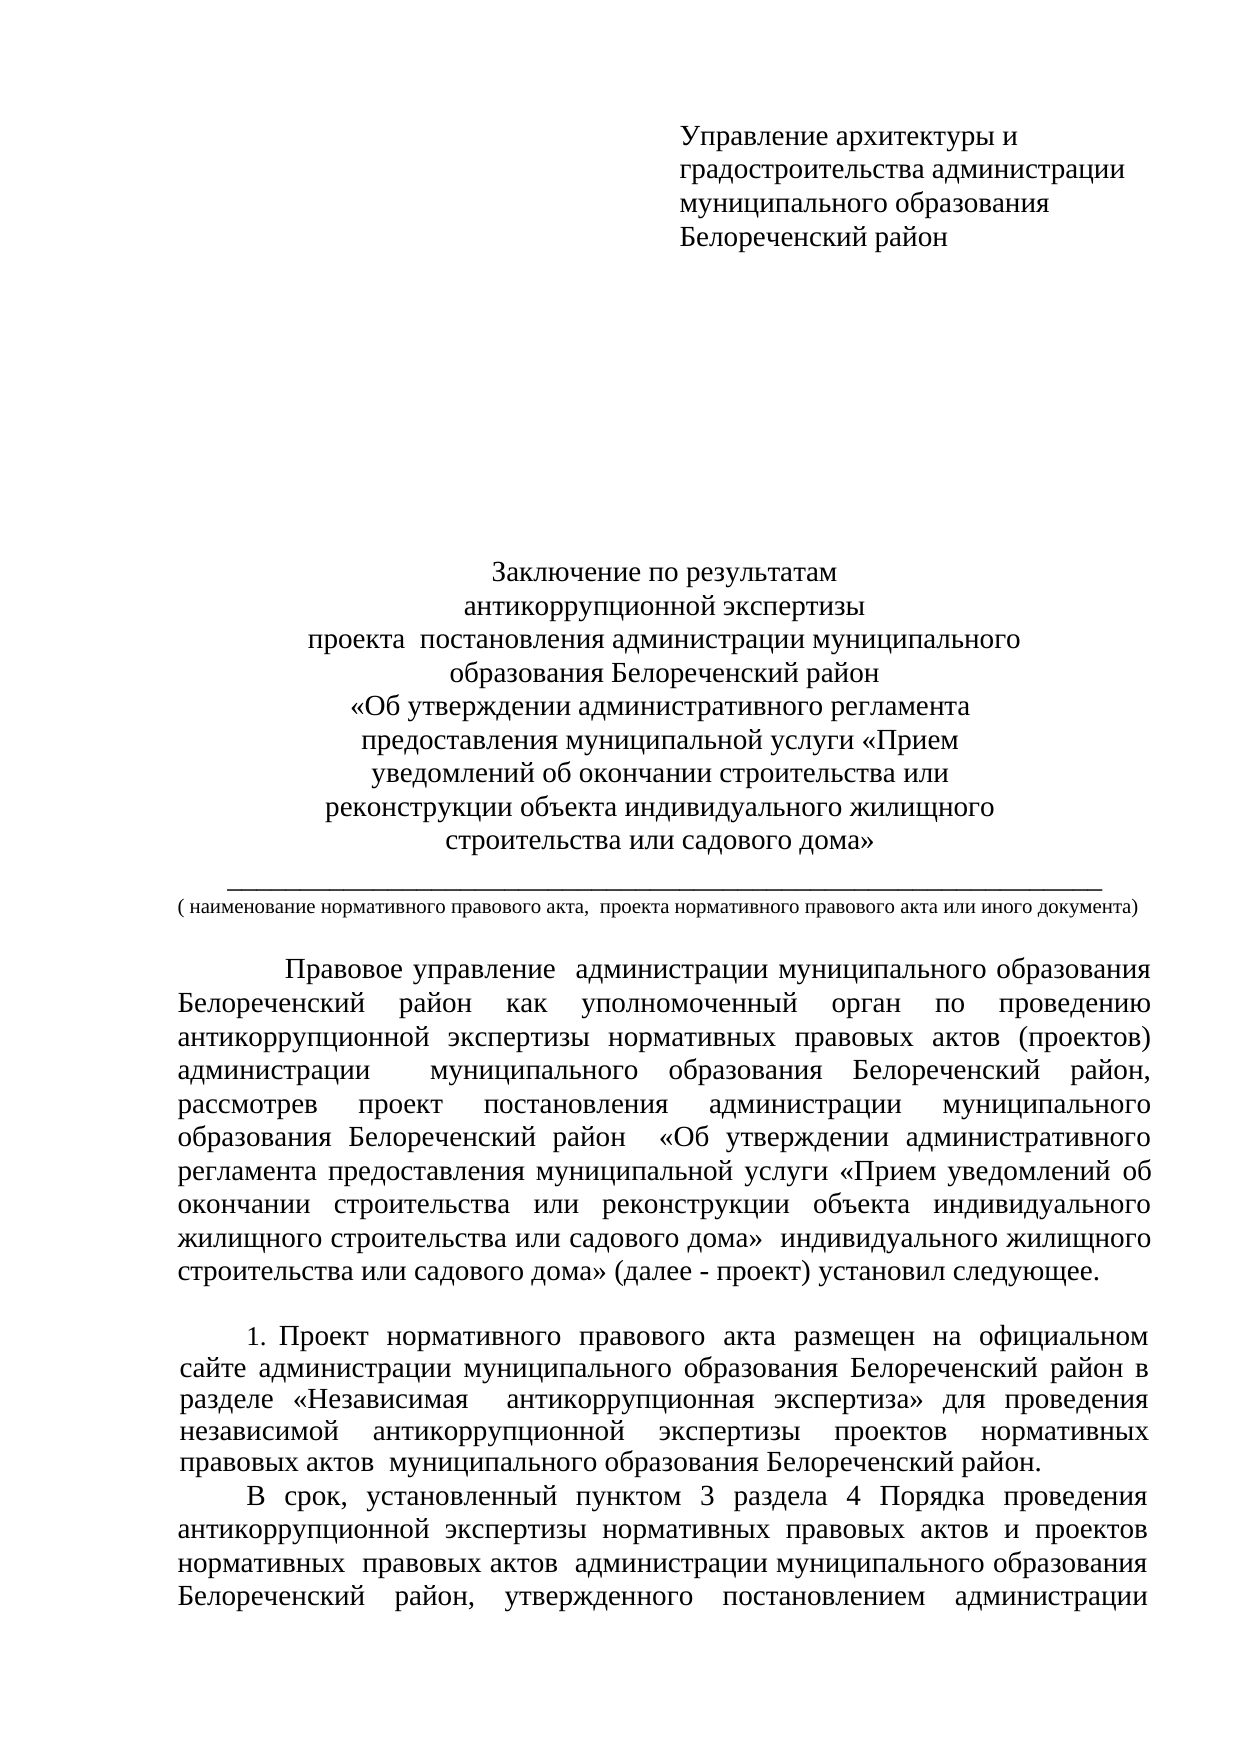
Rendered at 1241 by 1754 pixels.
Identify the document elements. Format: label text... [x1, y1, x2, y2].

text проекта постановления администрации муниципального [177, 621, 1152, 655]
list Проект нормативного правового акта размещен на официальном сайте администрации муниципального образования Белореченский район в разделе «Независимая антикоррупционная экспертиза» для проведения независимой антикоррупционной экспертизы проектов нормативных правовых актов муниципального образования Белореченский район. [179, 1321, 1149, 1478]
text Управление архитектуры и градостроительства администрации муниципального образования Белореченский район [679, 118, 1152, 252]
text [177, 1478, 1148, 1612]
text ( наименование нормативного правового акта, проекта нормативного правового акта или иного документа) [177, 894, 1152, 918]
text антикоррупционной экспертизы [177, 588, 1152, 621]
text образования Белореченский район [177, 655, 1152, 688]
table_header [271, 688, 1049, 860]
text ____________________________________________________________ [177, 860, 1152, 894]
text Заключение по результатам [177, 554, 1152, 588]
text Правовое управление администрации муниципального образования Белореченский район как уполномоченный орган по проведению антикоррупционной экспертизы нормативных правовых актов (проектов) администрации муниципального образования Белореченский район, рассмотрев проект постановления администрации муниципального образования Белореченский район «Об утверждении административного регламента предоставления муниципальной услуги «Прием уведомлений об окончании строительства или реконструкции объекта индивидуального жилищного строительства или садового дома» индивидуального жилищного строительства или садового дома» (далее - проект) установил следующее. [177, 918, 1152, 1287]
